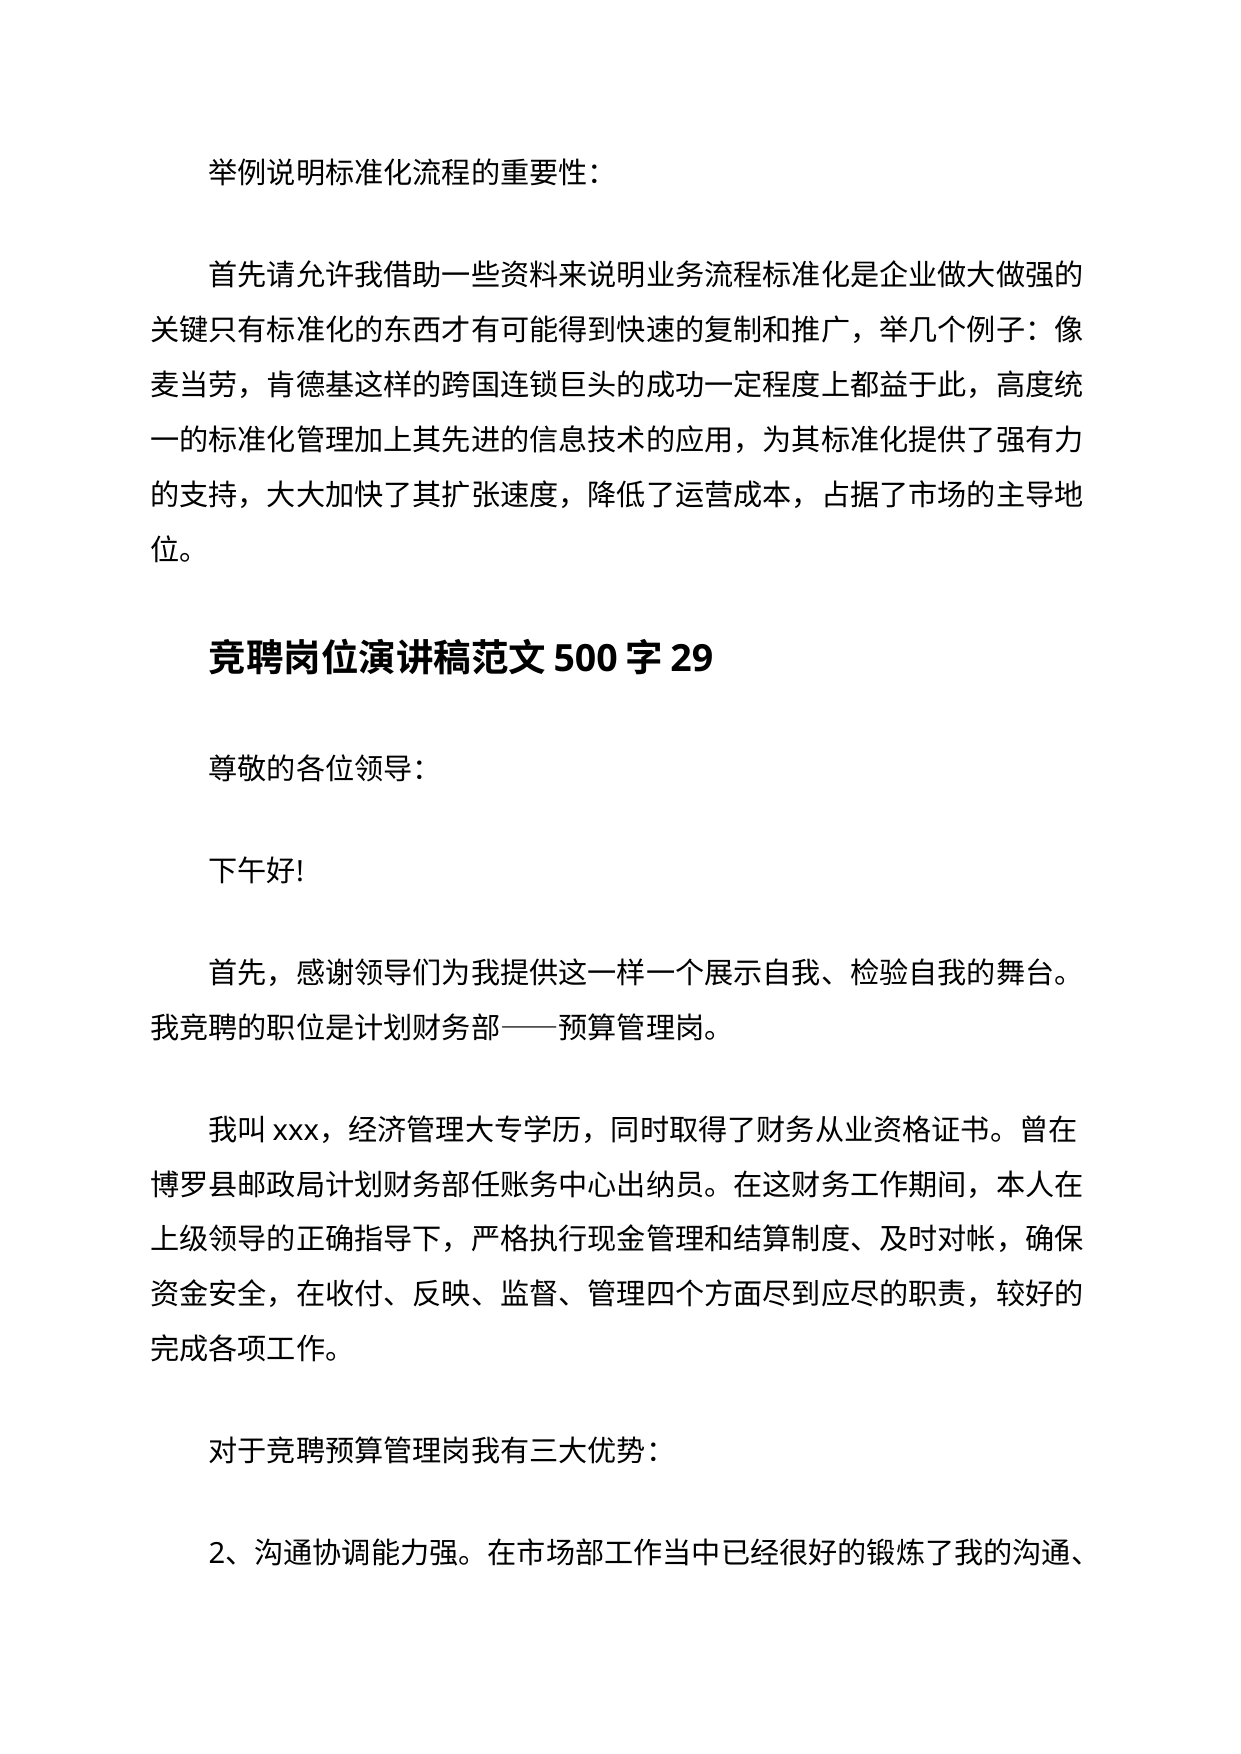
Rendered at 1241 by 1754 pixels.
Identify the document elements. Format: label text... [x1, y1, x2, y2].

text 下午好! [150, 847, 1090, 890]
text 对于竞聘预算管理岗我有三大优势： [150, 1427, 1090, 1470]
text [150, 1529, 1090, 1572]
text 首先请允许我借助一些资料来说明业务流程标准化是企业做大做强的关键只有标准化的东西才有可能得到快速的复制和推广，举几个例子：像麦当劳，肯德基这样的跨国连锁巨头的成功一定程度上都益于此，高度统一的标准化管理加上其先进的信息技术的应用，为其标准化提供了强有力的支持，大大加快了其扩张速度，降低了运营成本，占据了市场的主导地位。 [150, 252, 1090, 568]
text 竞聘岗位演讲稿范文500字29 [150, 628, 1090, 682]
text 尊敬的各位领导： [150, 746, 1090, 788]
text 首先，感谢领导们为我提供这一样一个展示自我、检验自我的舞台。我竞聘的职位是计划财务部——预算管理岗。 [150, 949, 1090, 1047]
text 举例说明标准化流程的重要性： [150, 150, 1090, 192]
text 我叫xxx，经济管理大专学历，同时取得了财务从业资格证书。曾在博罗县邮政局计划财务部任账务中心出纳员。在这财务工作期间，本人在上级领导的正确指导下，严格执行现金管理和结算制度、及时对帐，确保资金安全，在收付、反映、监督、管理四个方面尽到应尽的职责，较好的完成各项工作。 [150, 1106, 1090, 1368]
